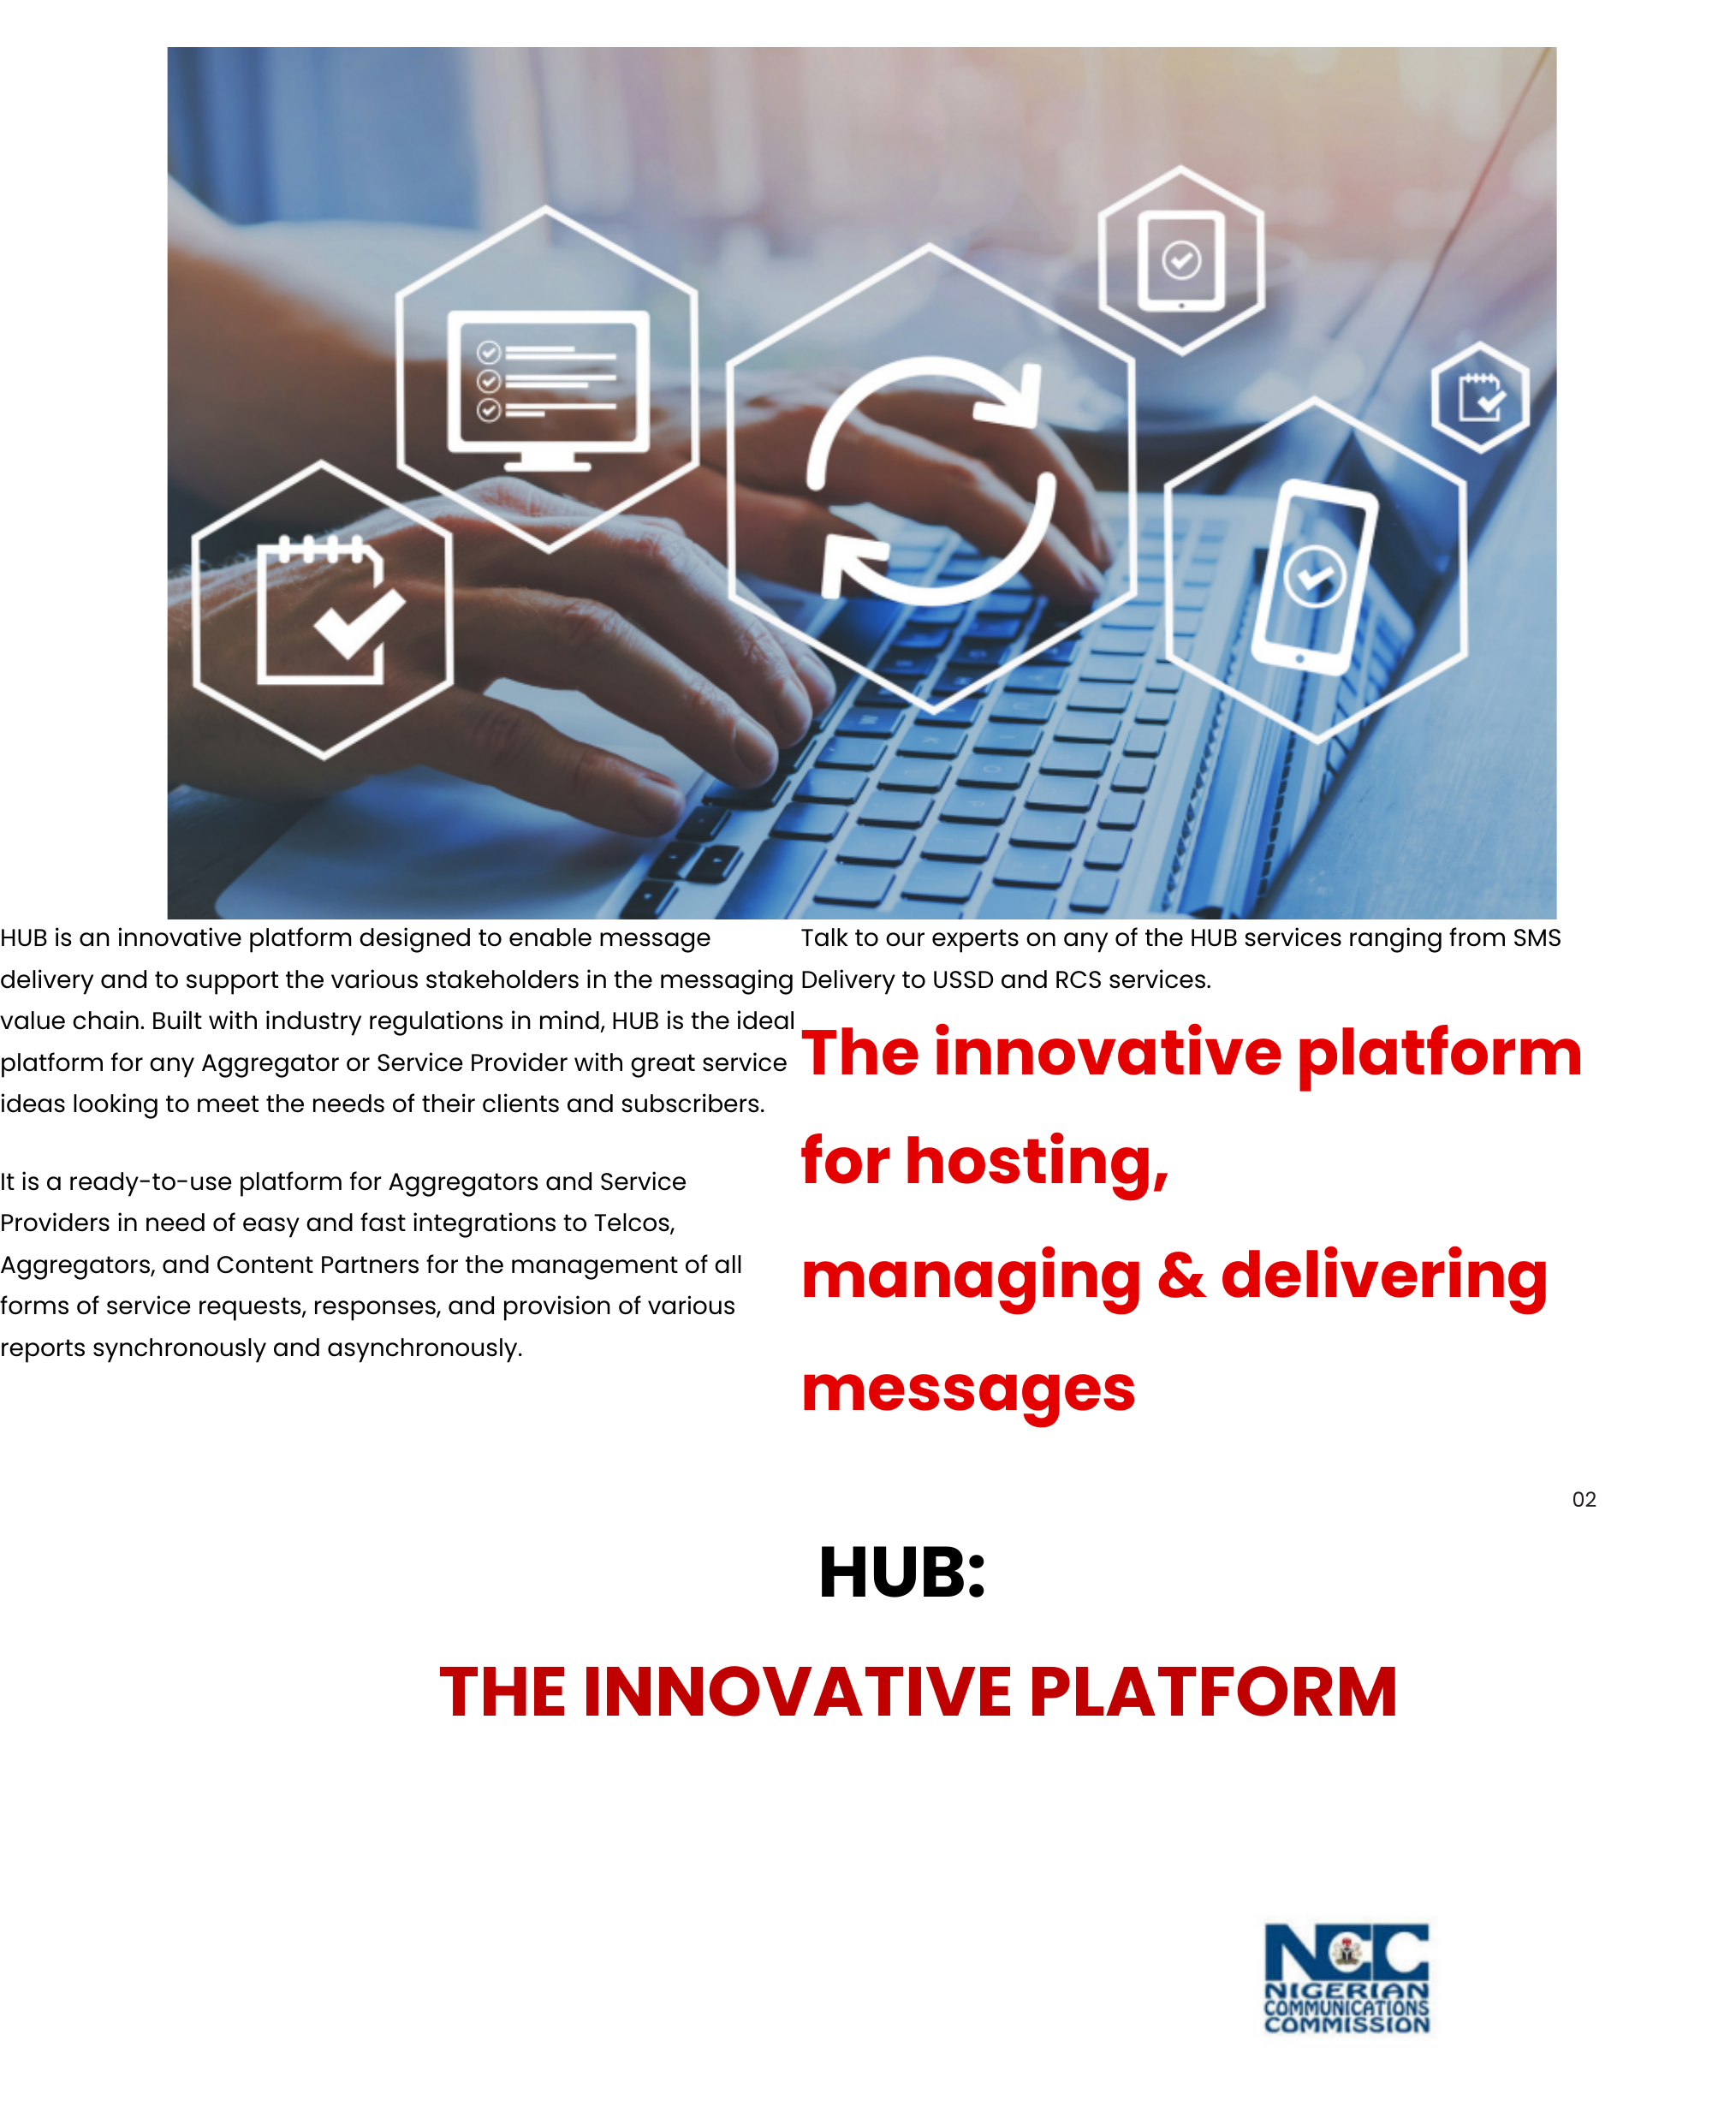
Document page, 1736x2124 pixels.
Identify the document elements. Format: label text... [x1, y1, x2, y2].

text managing & delivering [800, 1224, 1602, 1319]
text Talk to our experts on any of the HUB services ranging from SMS Delivery to USSD and RCS services. [800, 919, 1602, 997]
text HUB: [0, 1514, 987, 1621]
text 02 [0, 1484, 1596, 1514]
text The innovative platform for hosting, [800, 1002, 1602, 1206]
text It is a ready-to-use platform for Aggregators and Service Providers in need of easy and fast integrations to Telcos, Aggregators, and Content Partners for the management of all forms of service requests, responses, and provision of various reports synchronously and asynchronously. [0, 1163, 800, 1365]
text THE INNOVATIVE PLATFORM [0, 1636, 1400, 1740]
picture [167, 47, 1557, 919]
picture [1189, 1896, 1504, 2054]
text messages [800, 1337, 1602, 1432]
text HUB is an innovative platform designed to enable message delivery and to support the various stakeholders in the messaging value chain. Built with industry regulations in mind, HUB is the ideal platform for any Aggregator or Service Provider with great service ideas looking to meet the needs of their clients and subscribers. [0, 919, 800, 1121]
